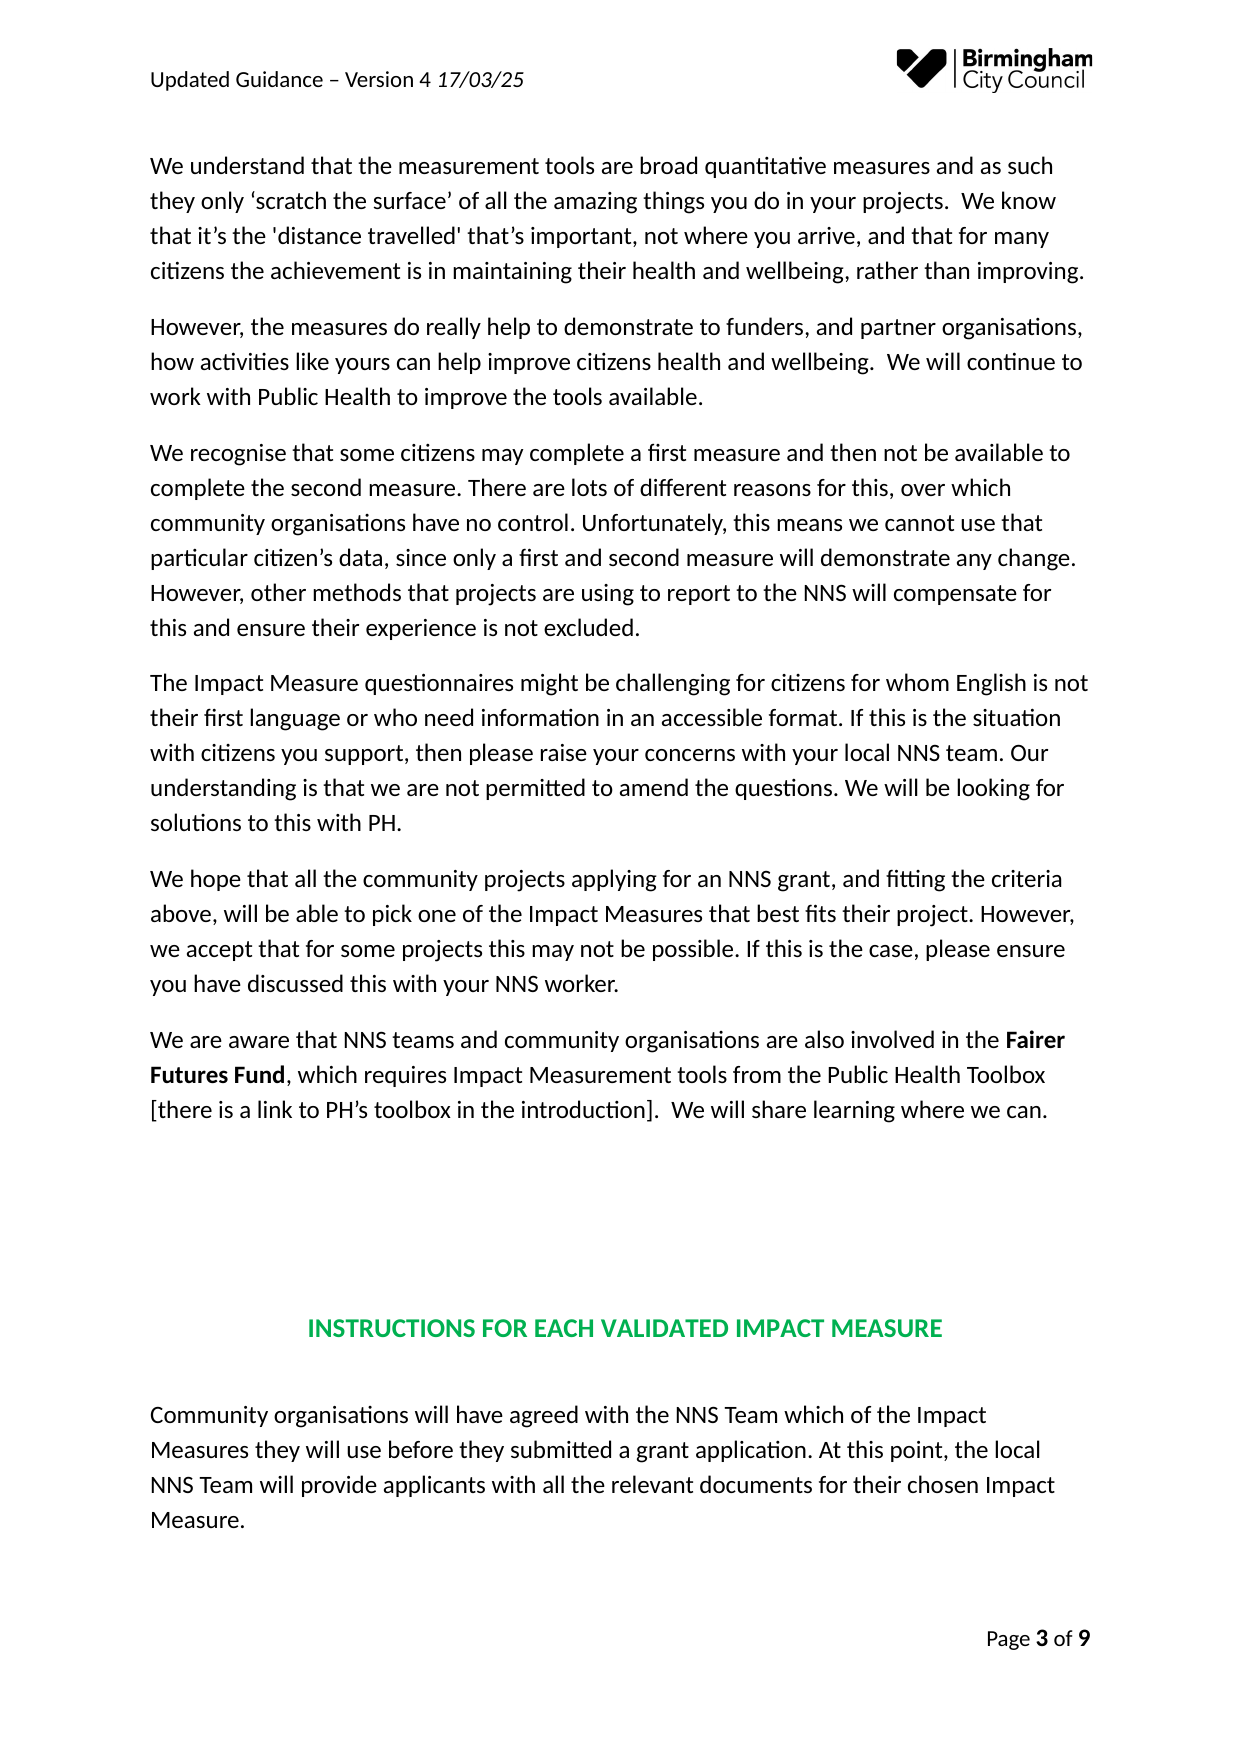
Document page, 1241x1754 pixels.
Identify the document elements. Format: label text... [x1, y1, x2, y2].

text We understand that the measurement tools are broad quantitative measures and as such they only ‘scratch the surface’ of all the amazing things you do in your projects. We know that it’s the 'distance travelled' that’s important, not where you arrive, and that for many citizens the achievement is in maintaining their health and wellbeing, rather than improving. [150, 150, 1090, 286]
text The Impact Measure questionnaires might be challenging for citizens for whom English is not their first language or who need information in an accessible format. If this is the situation with citizens you support, then please raise your concerns with your local NNS team. Our understanding is that we are not permitted to amend the questions. We will be looking for solutions to this with PH. [150, 667, 1090, 838]
subtitle INSTRUCTIONS FOR EACH VALIDATED IMPACT MEASURE [160, 1311, 1090, 1344]
picture [896, 48, 1093, 93]
text We are aware that NNS teams and community organisations are also involved in the Fairer Futures Fund, which requires Impact Measurement tools from the Public Health Toolbox [there is a link to PH’s toolbox in the introduction]. We will share learning where we can. [150, 1024, 1090, 1125]
text Community organisations will have agreed with the NNS Team which of the Impact Measures they will use before they submitted a grant application. At this point, the local NNS Team will provide applicants with all the relevant documents for their chosen Impact Measure. [150, 1400, 1090, 1535]
text We hope that all the community projects applying for an NNS grant, and fitting the criteria above, will be able to pick one of the Impact Measures that best fits their project. However, we accept that for some projects this may not be possible. If this is the case, please ensure you have discussed this with your NNS worker. [150, 863, 1090, 999]
text However, the measures do really help to demonstrate to funders, and partner organisations, how activities like yours can help improve citizens health and wellbeing. We will continue to work with Public Health to improve the tools available. [150, 311, 1090, 411]
text We recognise that some citizens may complete a first measure and then not be available to complete the second measure. There are lots of different reasons for this, over which community organisations have no control. Unfortunately, this means we cannot use that particular citizen’s data, since only a first and second measure will demonstrate any change. However, other methods that projects are using to report to the NNS will compensate for this and ensure their experience is not excluded. [150, 437, 1090, 642]
